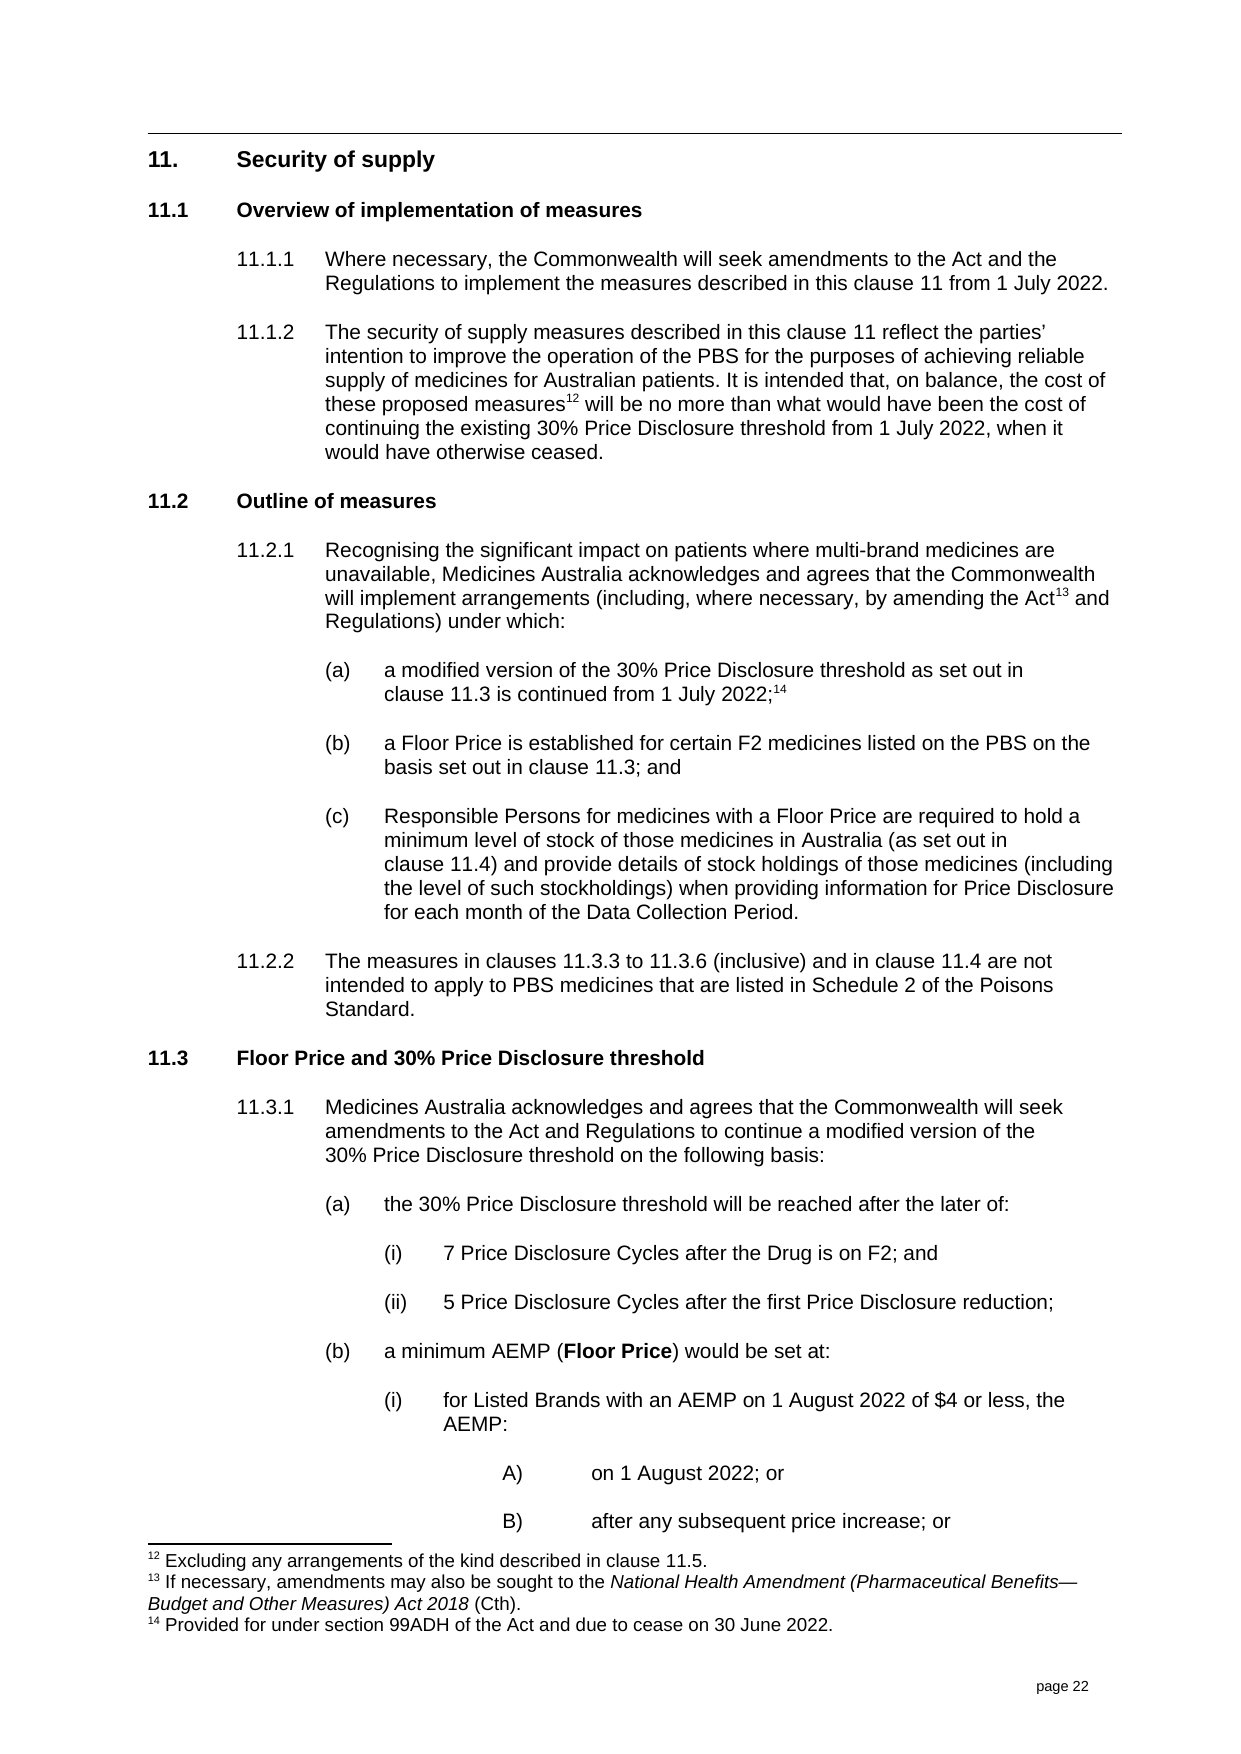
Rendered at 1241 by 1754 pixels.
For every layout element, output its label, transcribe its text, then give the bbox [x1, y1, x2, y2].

subtitle The measures in clauses 11.3.3 to 11.3.6 (inclusive) and in clause 11.4 are not intended to apply to PBS medicines that are listed in Schedule 2 of the Poisons Standard. [236, 949, 1122, 1021]
subtitle B) after any subsequent price increase; or [443, 1509, 1122, 1533]
subtitle Medicines Australia acknowledges and agrees that the Commonwealth will seek amendments to the Act and Regulations to continue a modified version of the 30% Price Disclosure threshold on the following basis: [236, 1095, 1122, 1167]
subtitle Recognising the significant impact on patients where multi-brand medicines are unavailable, Medicines Australia acknowledges and agrees that the Commonwealth will implement arrangements (including, where necessary, by amending the Act and Regulations) under which: [236, 537, 1122, 633]
subtitle a minimum AEMP (Floor Price) would be set at: [325, 1338, 1122, 1362]
subtitle Responsible Persons for medicines with a Floor Price are required to hold a minimum level of stock of those medicines in Australia (as set out in clause 11.4) and provide details of stock holdings of those medicines (including the level of such stockholdings) when providing information for Price Disclosure for each month of the Data Collection Period. [325, 804, 1122, 924]
subtitle a modified version of the 30% Price Disclosure threshold as set out in clause 11.3 is continued from 1 July 2022; [325, 658, 1122, 706]
subtitle The security of supply measures described in this clause 11 reflect the parties’ intention to improve the operation of the PBS for the purposes of achieving reliable supply of medicines for Australian patients. It is intended that, on balance, the cost of these proposed measures will be no more than what would have been the cost of continuing the existing 30% Price Disclosure threshold from 1 July 2022, when it would have otherwise ceased. [236, 320, 1122, 463]
subtitle for Listed Brands with an AEMP on 1 August 2022 of $4 or less, the AEMP: [384, 1387, 1122, 1435]
subtitle the 30% Price Disclosure threshold will be reached after the later of: [325, 1192, 1122, 1216]
subtitle Outline of measures [148, 488, 1122, 512]
subtitle Security of supply [148, 134, 1122, 173]
subtitle 7 Price Disclosure Cycles after the Drug is on F2; and [384, 1241, 1122, 1264]
subtitle Overview of implementation of measures [148, 198, 1122, 222]
subtitle Floor Price and 30% Price Disclosure threshold [148, 1046, 1122, 1070]
subtitle a Floor Price is established for certain F2 medicines listed on the PBS on the basis set out in clause 11.3; and [325, 731, 1122, 779]
subtitle A) on 1 August 2022; or [443, 1460, 1122, 1484]
subtitle Where necessary, the Commonwealth will seek amendments to the Act and the Regulations to implement the measures described in this clause 11 from 1 July 2022. [236, 247, 1122, 295]
subtitle 5 Price Disclosure Cycles after the first Price Disclosure reduction; [384, 1289, 1122, 1313]
